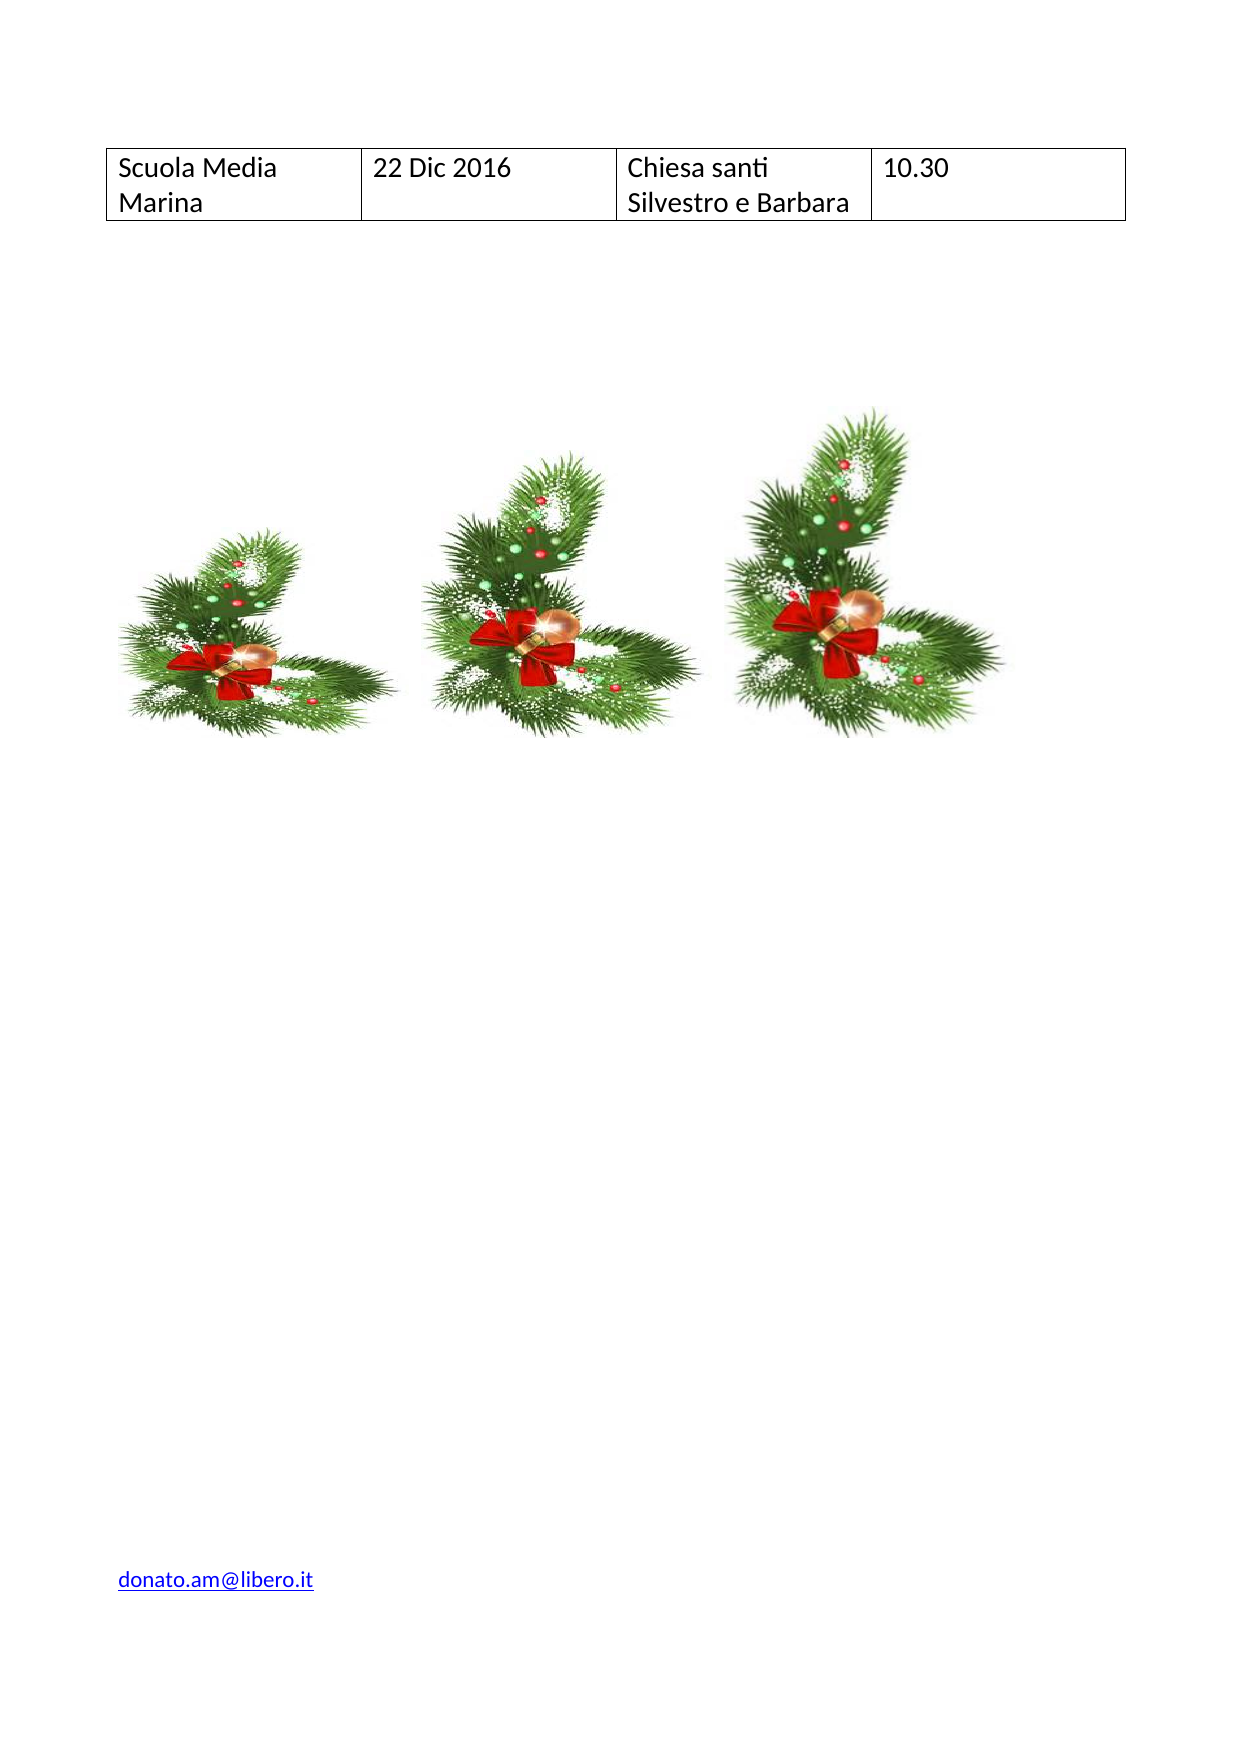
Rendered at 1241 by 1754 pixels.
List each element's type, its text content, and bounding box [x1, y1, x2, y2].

table_cell Chiesa santi Silvestro e Barbara [617, 149, 871, 220]
picture [118, 406, 1028, 738]
text donato.am@libero.it [118, 1566, 1122, 1593]
table_cell 22 Dic 2016 [362, 149, 616, 220]
table_cell Scuola Media Marina [107, 149, 361, 220]
table_cell 10.30 [872, 149, 1125, 220]
